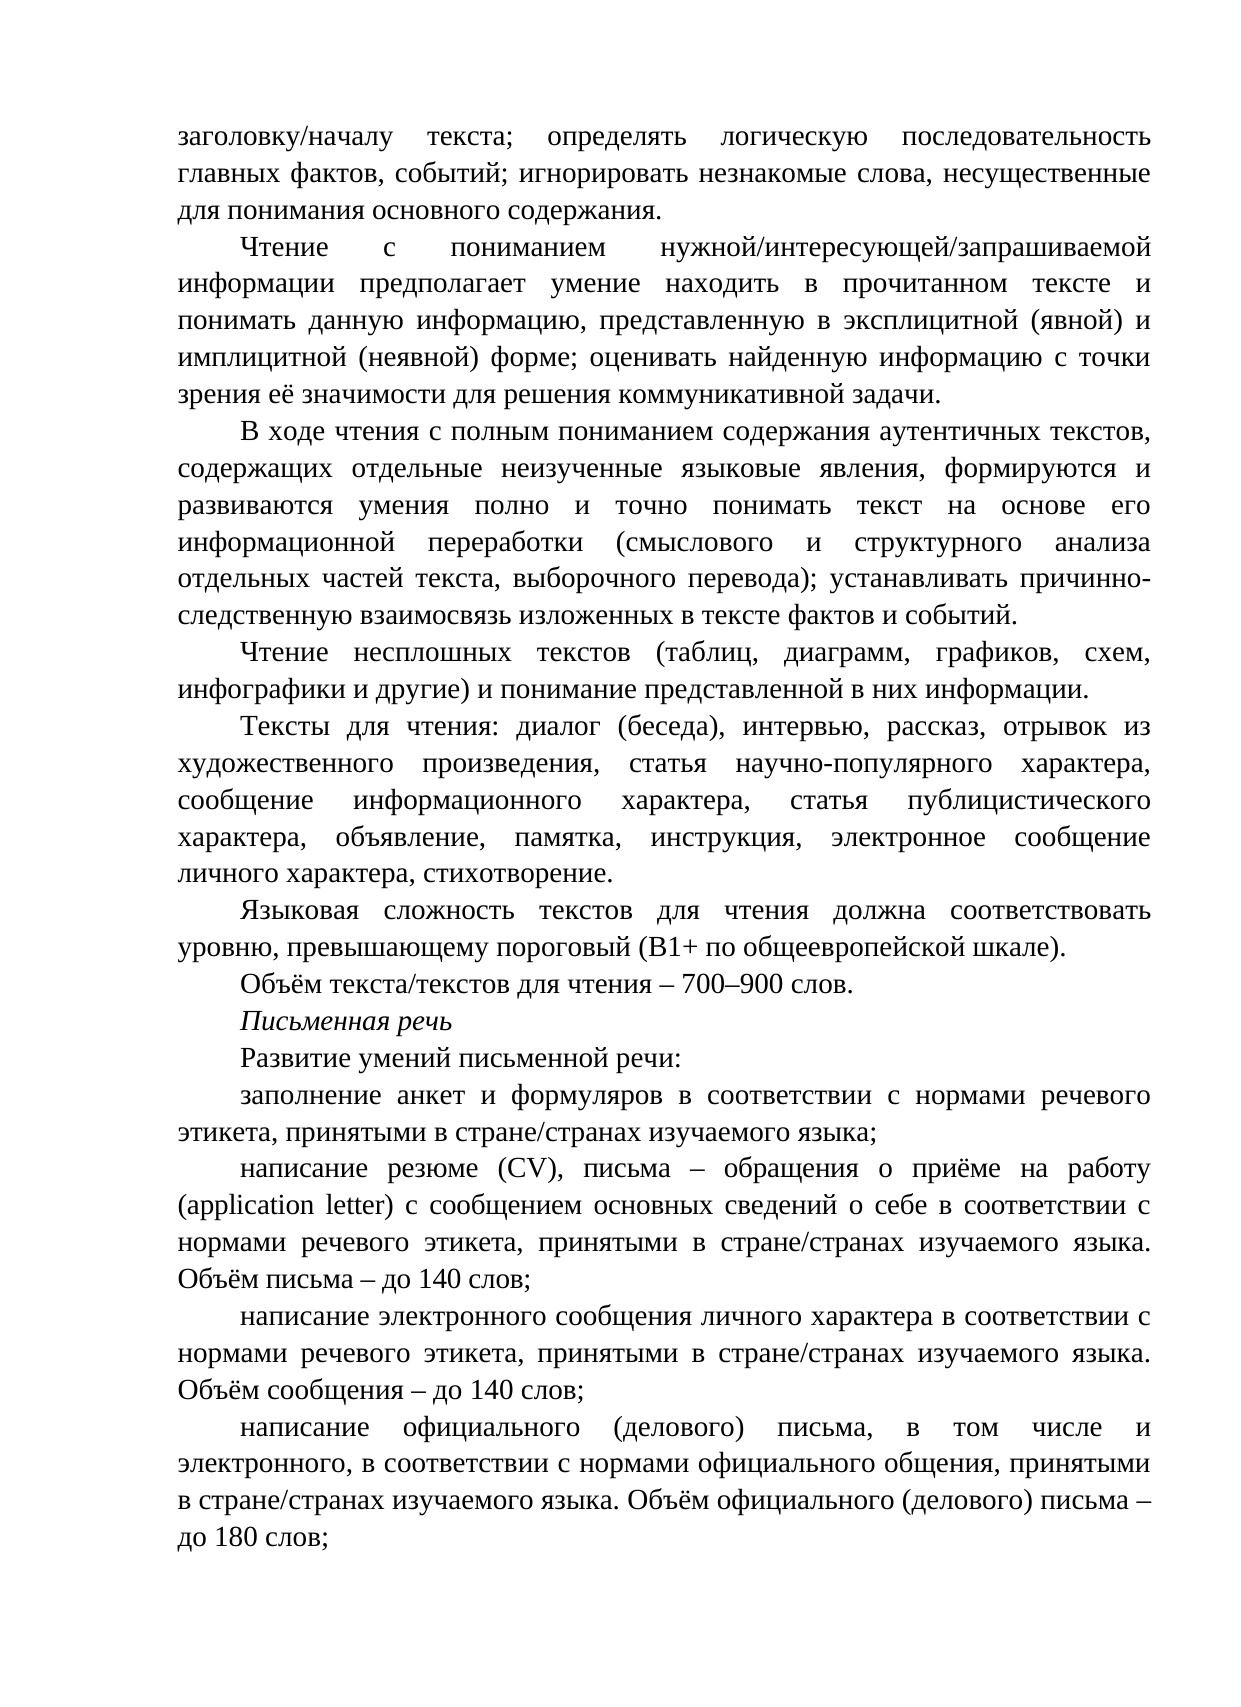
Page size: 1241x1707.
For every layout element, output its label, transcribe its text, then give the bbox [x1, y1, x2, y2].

text заполнение анкет и формуляров в соответствии с нормами речевого этикета, принятыми в стране/странах изучаемого языка; [177, 1077, 1152, 1147]
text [177, 118, 1152, 225]
text Чтение несплошных текстов (таблиц, диаграмм, графиков, схем, инфографики и другие) и понимание представленной в них информации. [177, 634, 1152, 705]
text Языковая сложность текстов для чтения должна соответствовать уровню, превышающему пороговый (В1+ по общеевропейской шкале). [177, 892, 1152, 963]
text Объём текста/текстов для чтения – 700–900 слов. [177, 966, 1152, 1000]
text В ходе чтения с полным пониманием содержания аутентичных текстов, содержащих отдельные неизученные языковые явления, формируются и развиваются умения полно и точно понимать текст на основе его информационной переработки (смыслового и структурного анализа отдельных частей текста, выборочного перевода); устанавливать причинно-следственную взаимосвязь изложенных в тексте фактов и событий. [177, 413, 1152, 631]
text написание официального (делового) письма, в том числе и электронного, в соответствии с нормами официального общения, принятыми в стране/странах изучаемого языка. Объём официального (делового) письма – до 180 слов; [177, 1409, 1152, 1553]
text Развитие умений письменной речи: [177, 1040, 1152, 1073]
text Чтение с пониманием нужной/интересующей/запрашиваемой информации предполагает умение находить в прочитанном тексте и понимать данную информацию, представленную в эксплицитной (явной) и имплицитной (неявной) форме; оценивать найденную информацию с точки зрения её значимости для решения коммуникативной задачи. [177, 229, 1152, 410]
text написание резюме (CV), письма – обращения о приёме на работу (application letter) с сообщением основных сведений о себе в соответствии с нормами речевого этикета, принятыми в стране/странах изучаемого языка. Объём письма – до 140 слов; [177, 1151, 1152, 1295]
text Письменная речь [177, 1003, 1152, 1037]
text Тексты для чтения: диалог (беседа), интервью, рассказ, отрывок из художественного произведения, статья научно-популярного характера, сообщение информационного характера, статья публицистического характера, объявление, памятка, инструкция, электронное сообщение личного характера, стихотворение. [177, 708, 1152, 889]
text написание электронного сообщения личного характера в соответствии с нормами речевого этикета, принятыми в стране/странах изучаемого языка. Объём сообщения – до 140 слов; [177, 1298, 1152, 1405]
